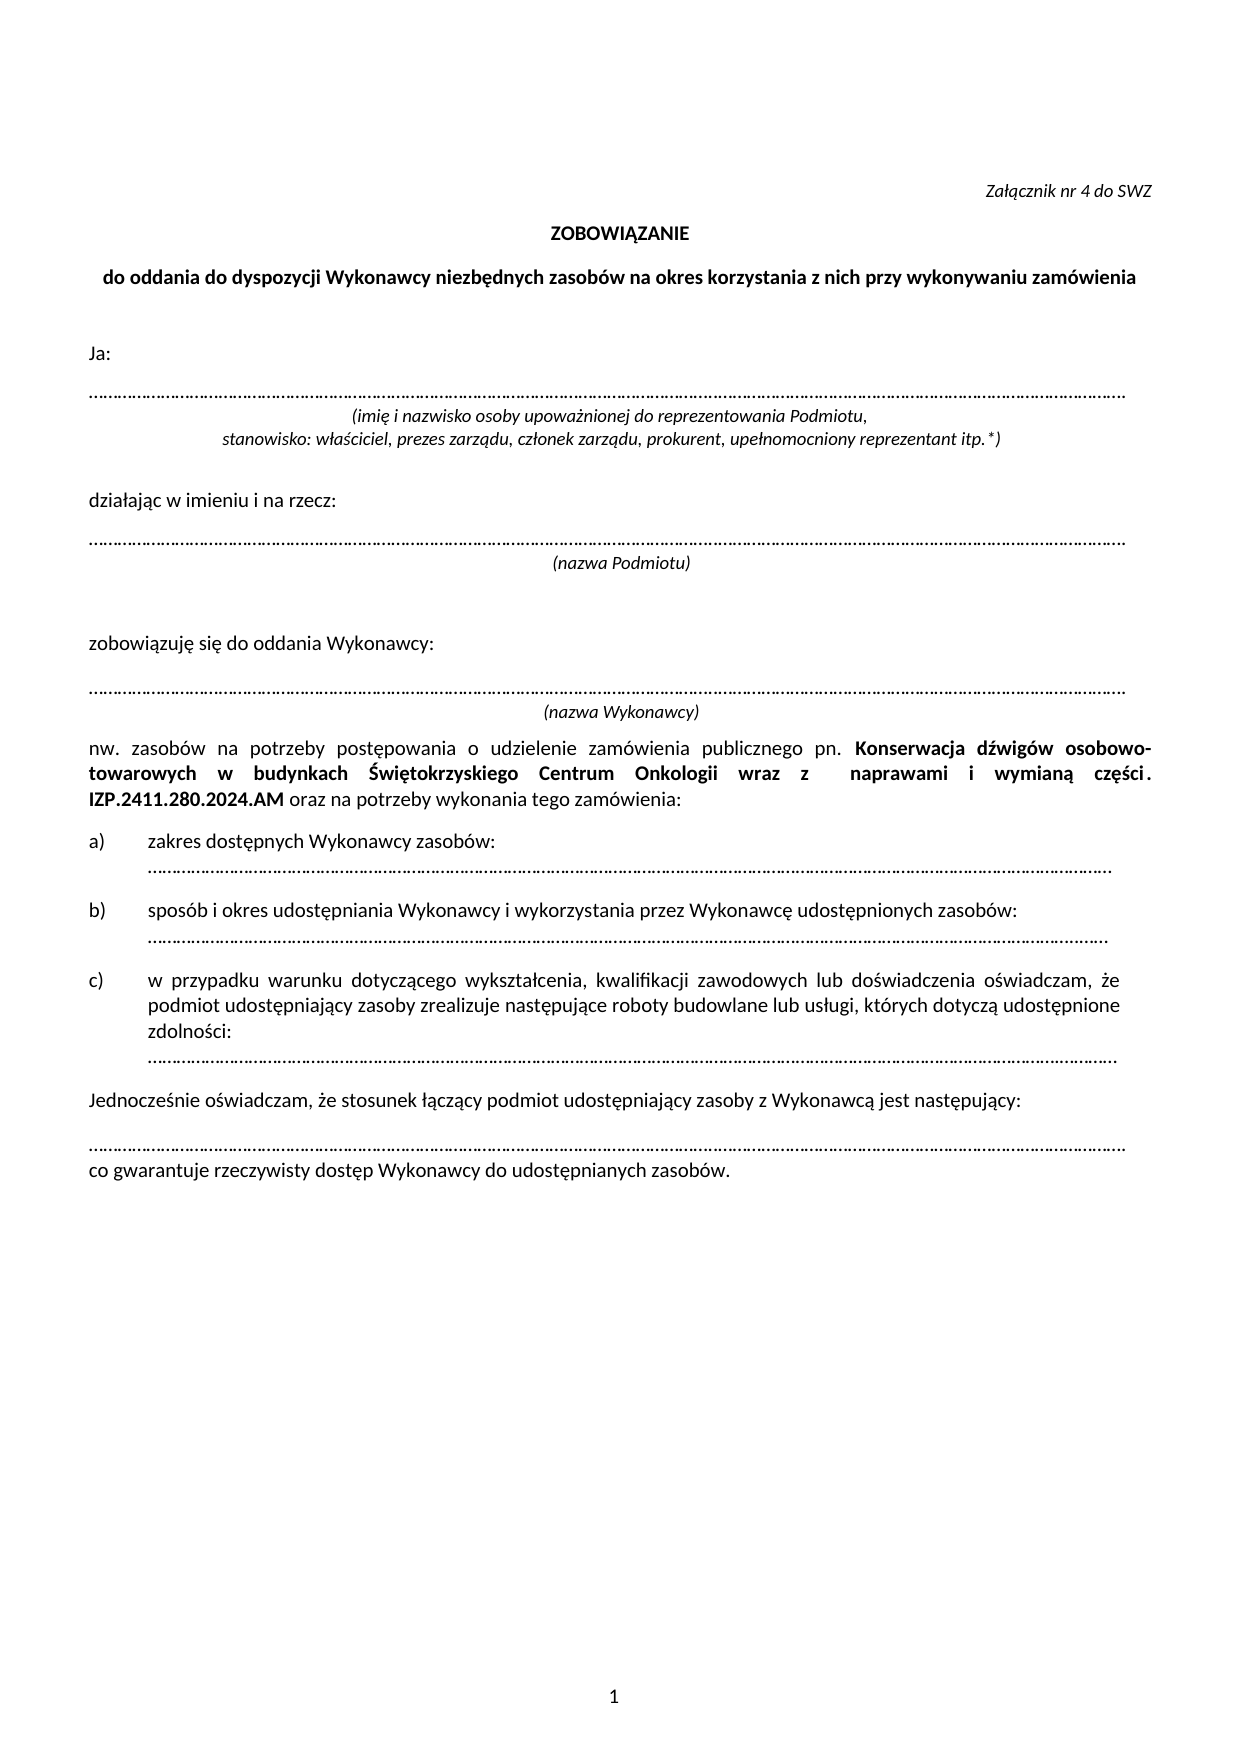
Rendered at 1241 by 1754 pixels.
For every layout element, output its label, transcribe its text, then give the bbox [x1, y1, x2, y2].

list zakres dostępnych Wykonawcy zasobów: [89, 828, 1122, 853]
text ……………………………………………………………………………………………………………………………………………………………………….………… [148, 1043, 1122, 1069]
text Załącznik nr 4 do SWZ [89, 179, 1152, 202]
text …………………………………………………………………………………………………………………..…………………………………………………………………………. [89, 525, 1181, 551]
text co gwarantuje rzeczywisty dostęp Wykonawcy do udostępnianych zasobów. [89, 1157, 1152, 1182]
list w przypadku warunku dotyczącego wykształcenia, kwalifikacji zawodowych lub doświadczenia oświadczam, że podmiot udostępniający zasoby zrealizuje następujące roboty budowlane lub usługi, których dotyczą udostępnione zdolności: [89, 967, 1122, 1043]
text …………………………………………………………………………………………………………………..…………………………………………………………………………. [89, 674, 1181, 700]
list sposób i okres udostępniania Wykonawcy i wykorzystania przez Wykonawcę udostępnionych zasobów: [89, 898, 1122, 923]
text zobowiązuję się do oddania Wykonawcy: [89, 630, 1152, 656]
text (nazwa Podmiotu) [89, 551, 1152, 574]
text (imię i nazwisko osoby upoważnionej do reprezentowania Podmiotu, stanowisko: właściciel, prezes zarządu, członek zarządu, prokurent, upełnomocniony reprezentant itp.*) [89, 404, 1137, 449]
text …………………………………………………………………………………………………………………..…………………………………………………………………………. [89, 378, 1181, 404]
text działając w imieniu i na rzecz: [89, 487, 1152, 513]
text ZOBOWIĄZANIE [89, 221, 1152, 246]
text …………………………………………………………………………………………………………………………………………………………………………..…… [148, 923, 1122, 948]
text ………………………………………………………………………………………………………………………………………………………………………………… [148, 853, 1122, 879]
text …………………………………………………………………………………………………………………..…………………………………………………………………………. [89, 1131, 1181, 1157]
text (nazwa Wykonawcy) [89, 700, 1152, 723]
text Jednocześnie oświadczam, że stosunek łączący podmiot udostępniający zasoby z Wykonawcą jest następujący: [89, 1087, 1187, 1113]
text nw. zasobów na potrzeby postępowania o udzielenie zamówienia publicznego pn. Konserwacja dźwigów osobowo-towarowych w budynkach Świętokrzyskiego Centrum Onkologii wraz z naprawami i wymianą części. IZP.2411.280.2024.AM oraz na potrzeby wykonania tego zamówienia: [89, 735, 1152, 811]
text Ja: [89, 340, 1152, 366]
text do oddania do dyspozycji Wykonawcy niezbędnych zasobów na okres korzystania z nich przy wykonywaniu zamówienia [89, 264, 1152, 290]
